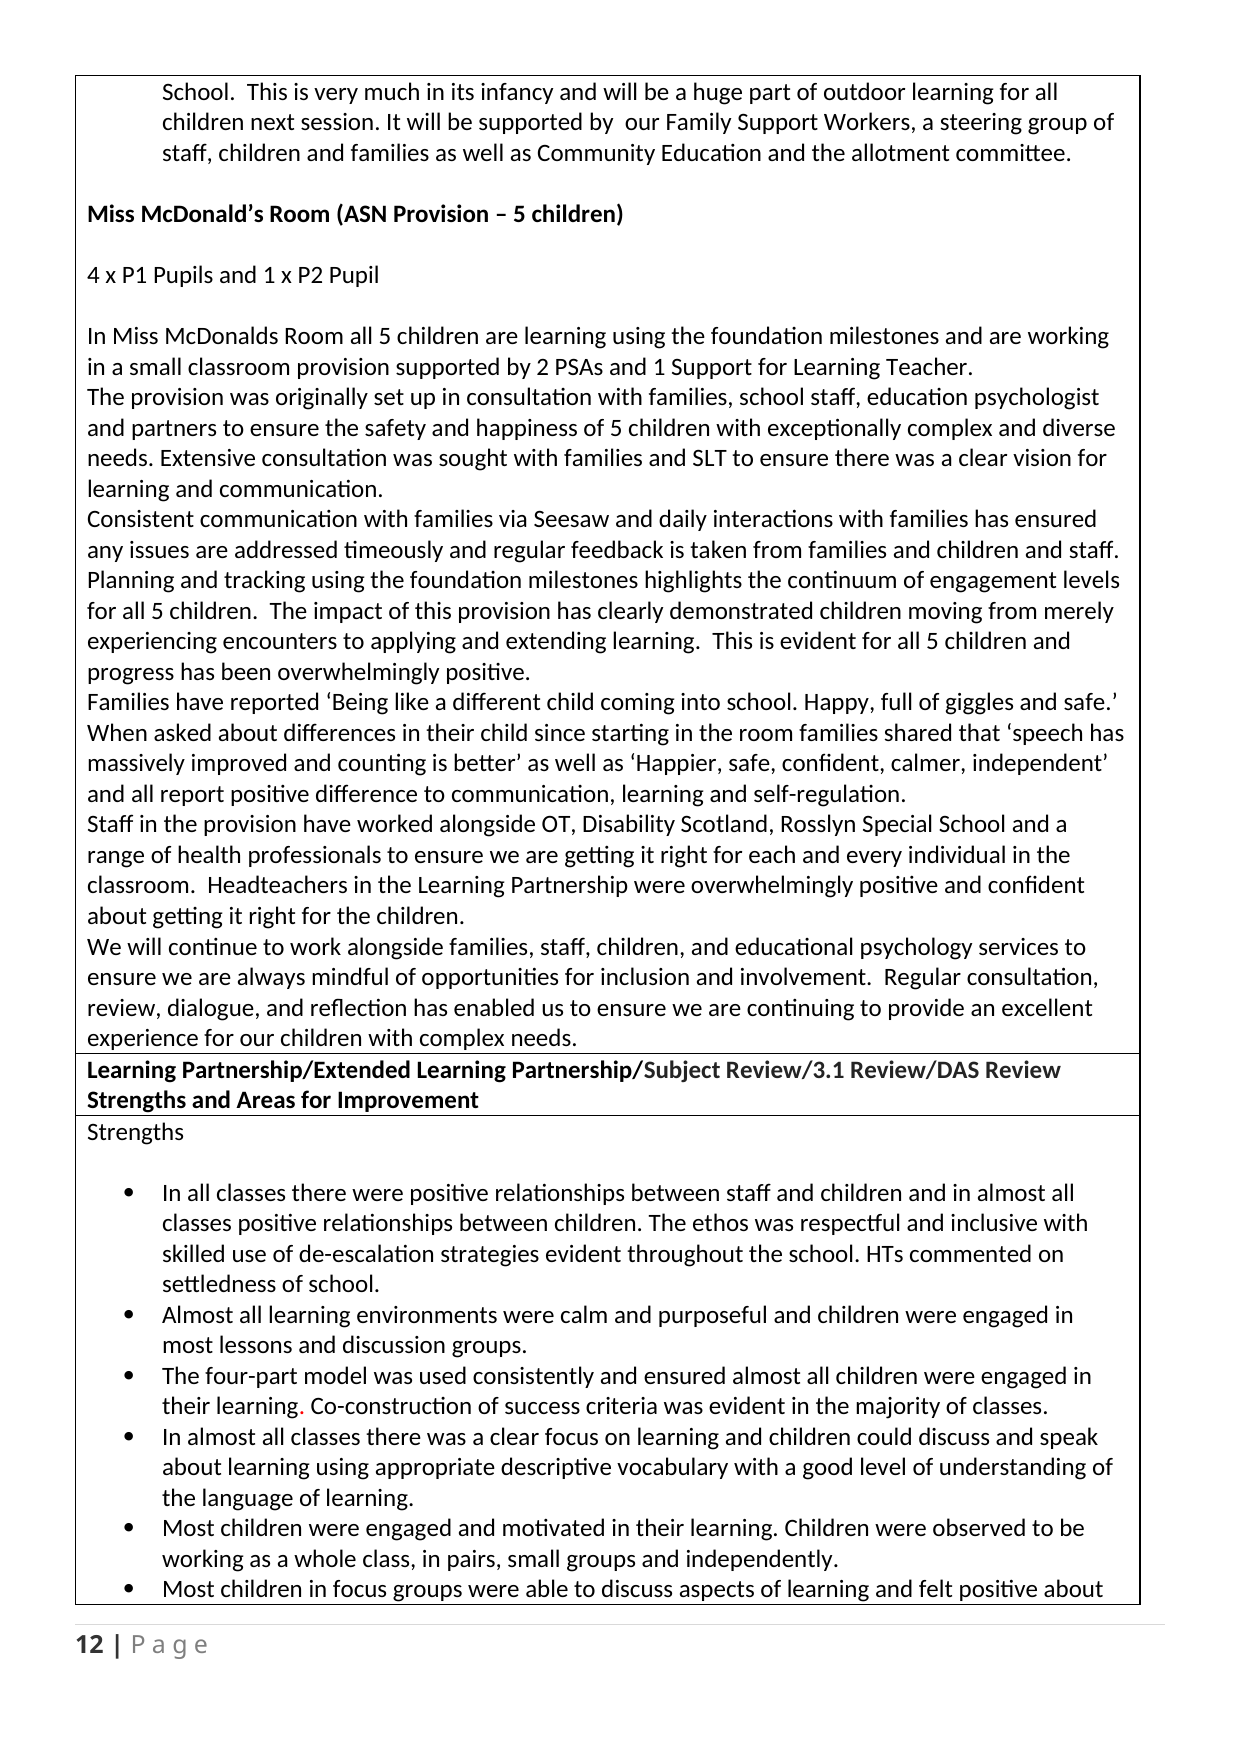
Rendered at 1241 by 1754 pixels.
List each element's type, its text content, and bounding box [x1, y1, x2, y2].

table_cell Learning Partnership/Extended Learning Partnership/Subject Review/3.1 Review/DAS Review Strengths and Areas for Improvement [76, 1054, 1139, 1115]
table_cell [76, 76, 1139, 1053]
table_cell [76, 1116, 1139, 1604]
